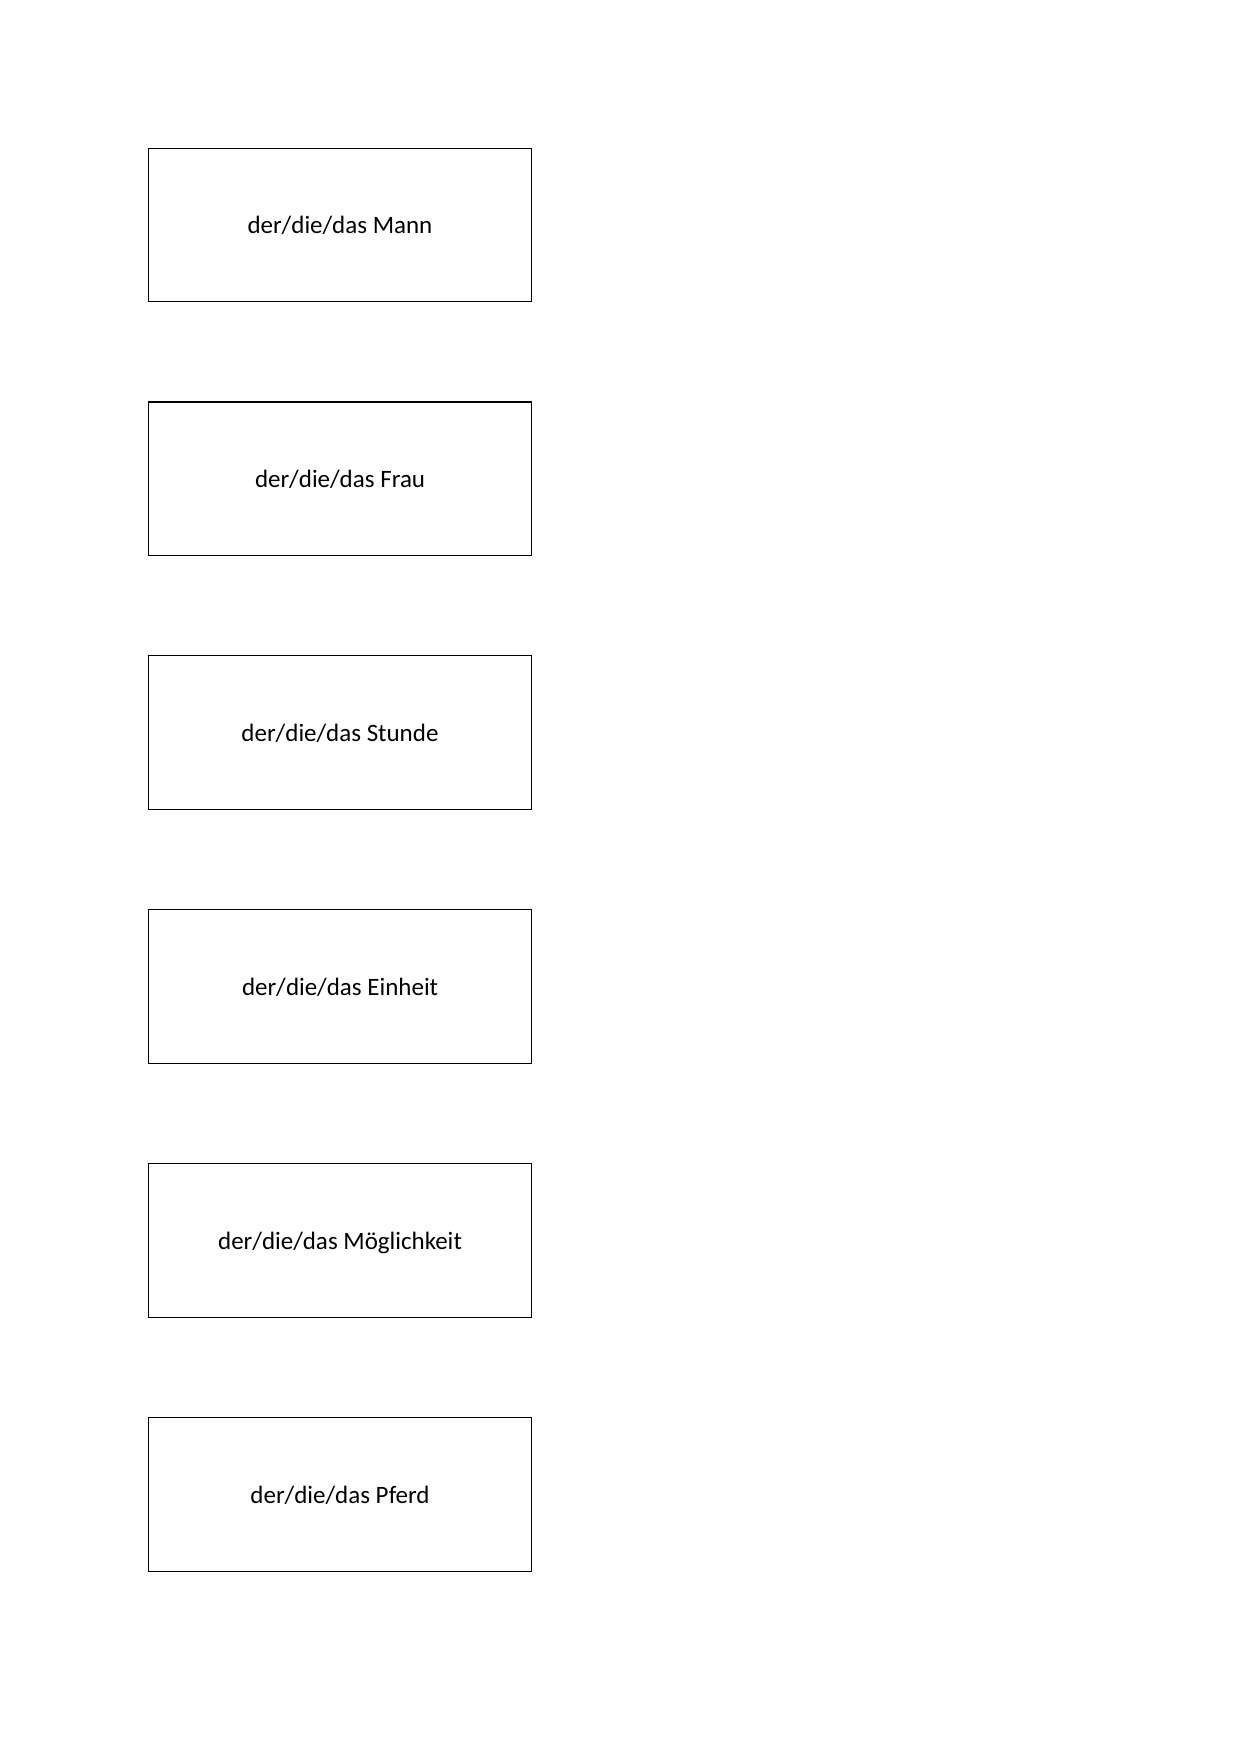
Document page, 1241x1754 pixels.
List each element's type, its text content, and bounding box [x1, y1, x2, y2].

table_header der/die/das Einheit [149, 910, 531, 1063]
table_header der/die/das Stunde [149, 656, 531, 809]
table_header der/die/das Pferd [149, 1418, 531, 1571]
table_header der/die/das Frau [149, 403, 531, 555]
table_header der/die/das Mann [149, 149, 531, 301]
table_header der/die/das Möglichkeit [149, 1164, 531, 1317]
